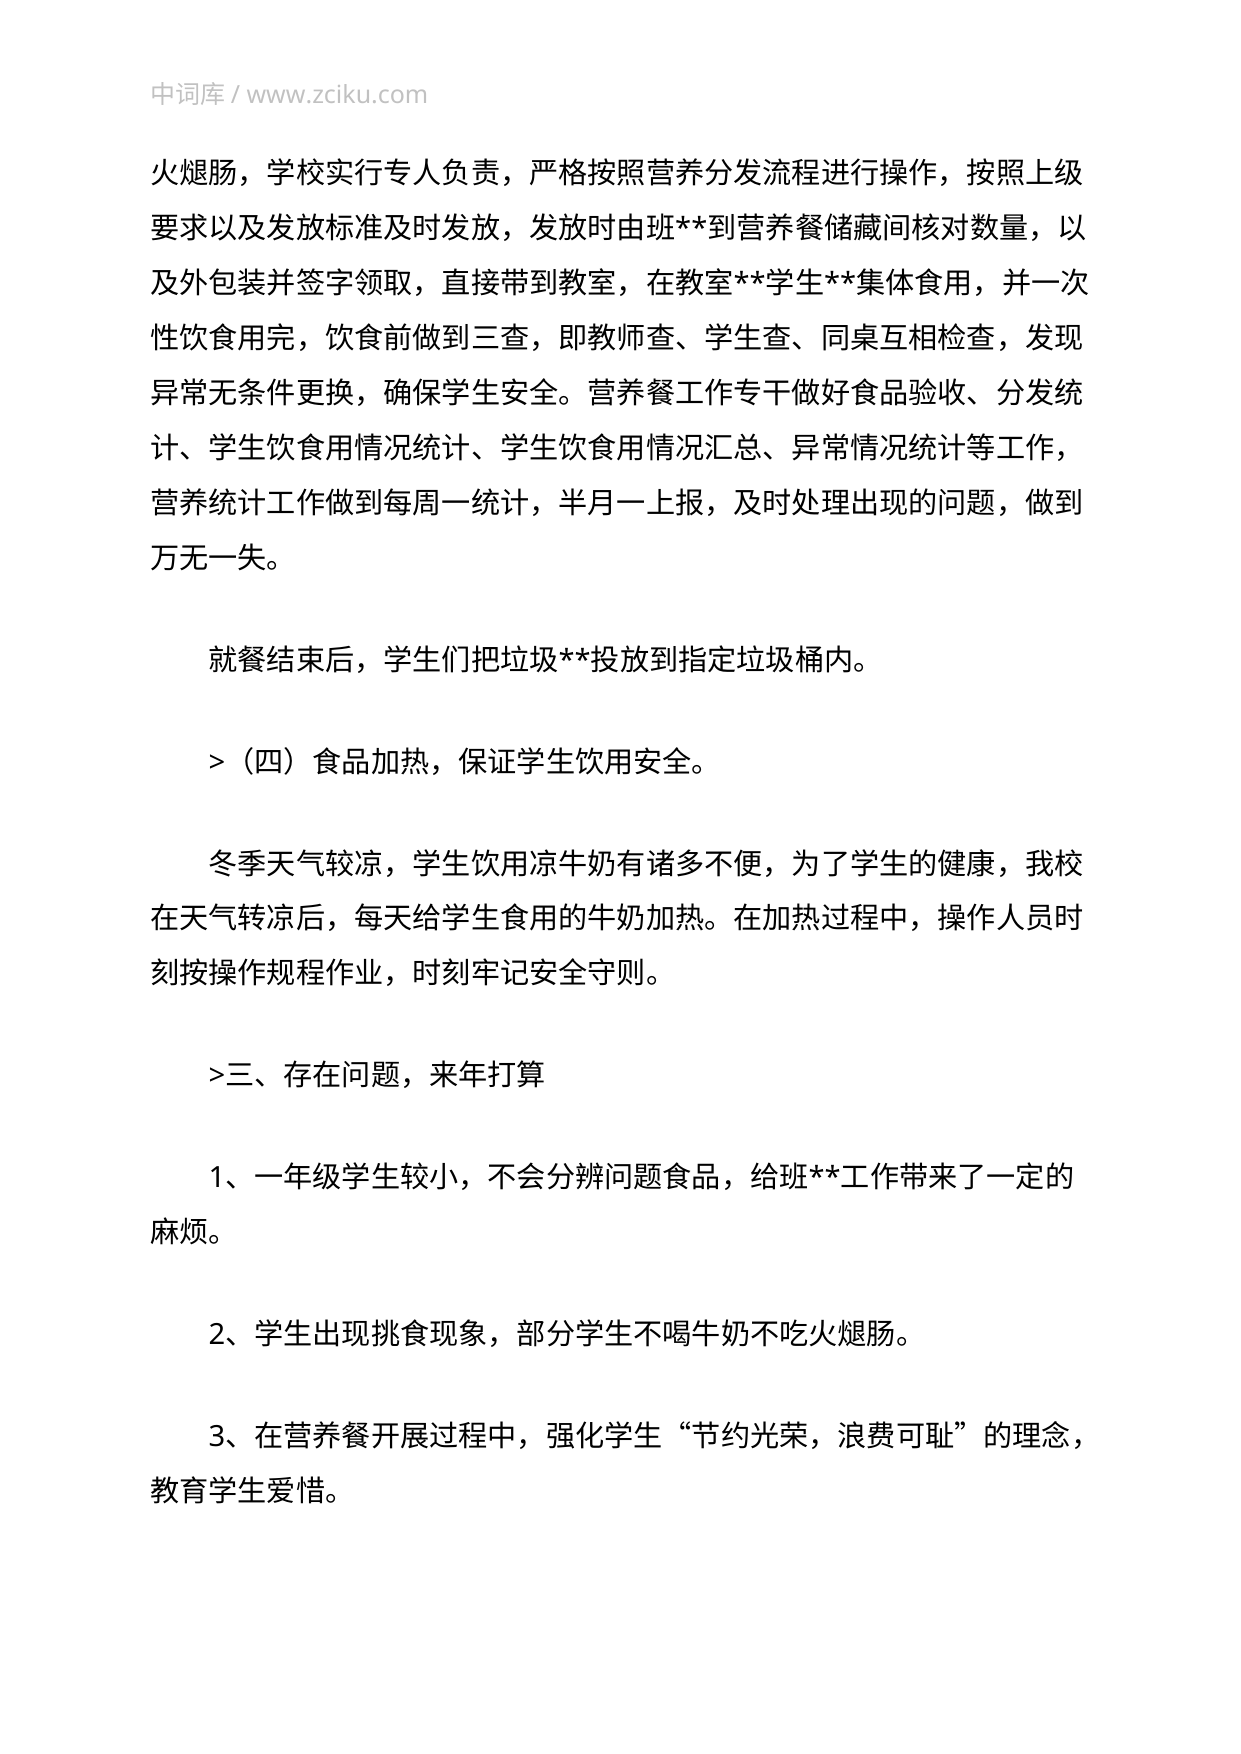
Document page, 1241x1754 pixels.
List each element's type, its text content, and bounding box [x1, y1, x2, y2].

text 冬季天气较凉，学生饮用凉牛奶有诸多不便，为了学生的健康，我校在天气转凉后，每天给学生食用的牛奶加热。在加热过程中，操作人员时刻按操作规程作业，时刻牢记安全守则。 [150, 840, 1090, 992]
text 就餐结束后，学生们把垃圾**投放到指定垃圾桶内。 [150, 636, 1090, 679]
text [150, 150, 1090, 577]
text 2、学生出现挑食现象，部分学生不喝牛奶不吃火煺肠。 [150, 1311, 1090, 1353]
text 3、在营养餐开展过程中，强化学生“节约光荣，浪费可耻”的理念，教育学生爱惜。 [150, 1412, 1090, 1510]
text >三、存在问题，来年打算 [150, 1052, 1090, 1094]
text 1、一年级学生较小，不会分辨问题食品，给班**工作带来了一定的麻烦。 [150, 1154, 1090, 1251]
text >（四）食品加热，保证学生饮用安全。 [150, 738, 1090, 781]
